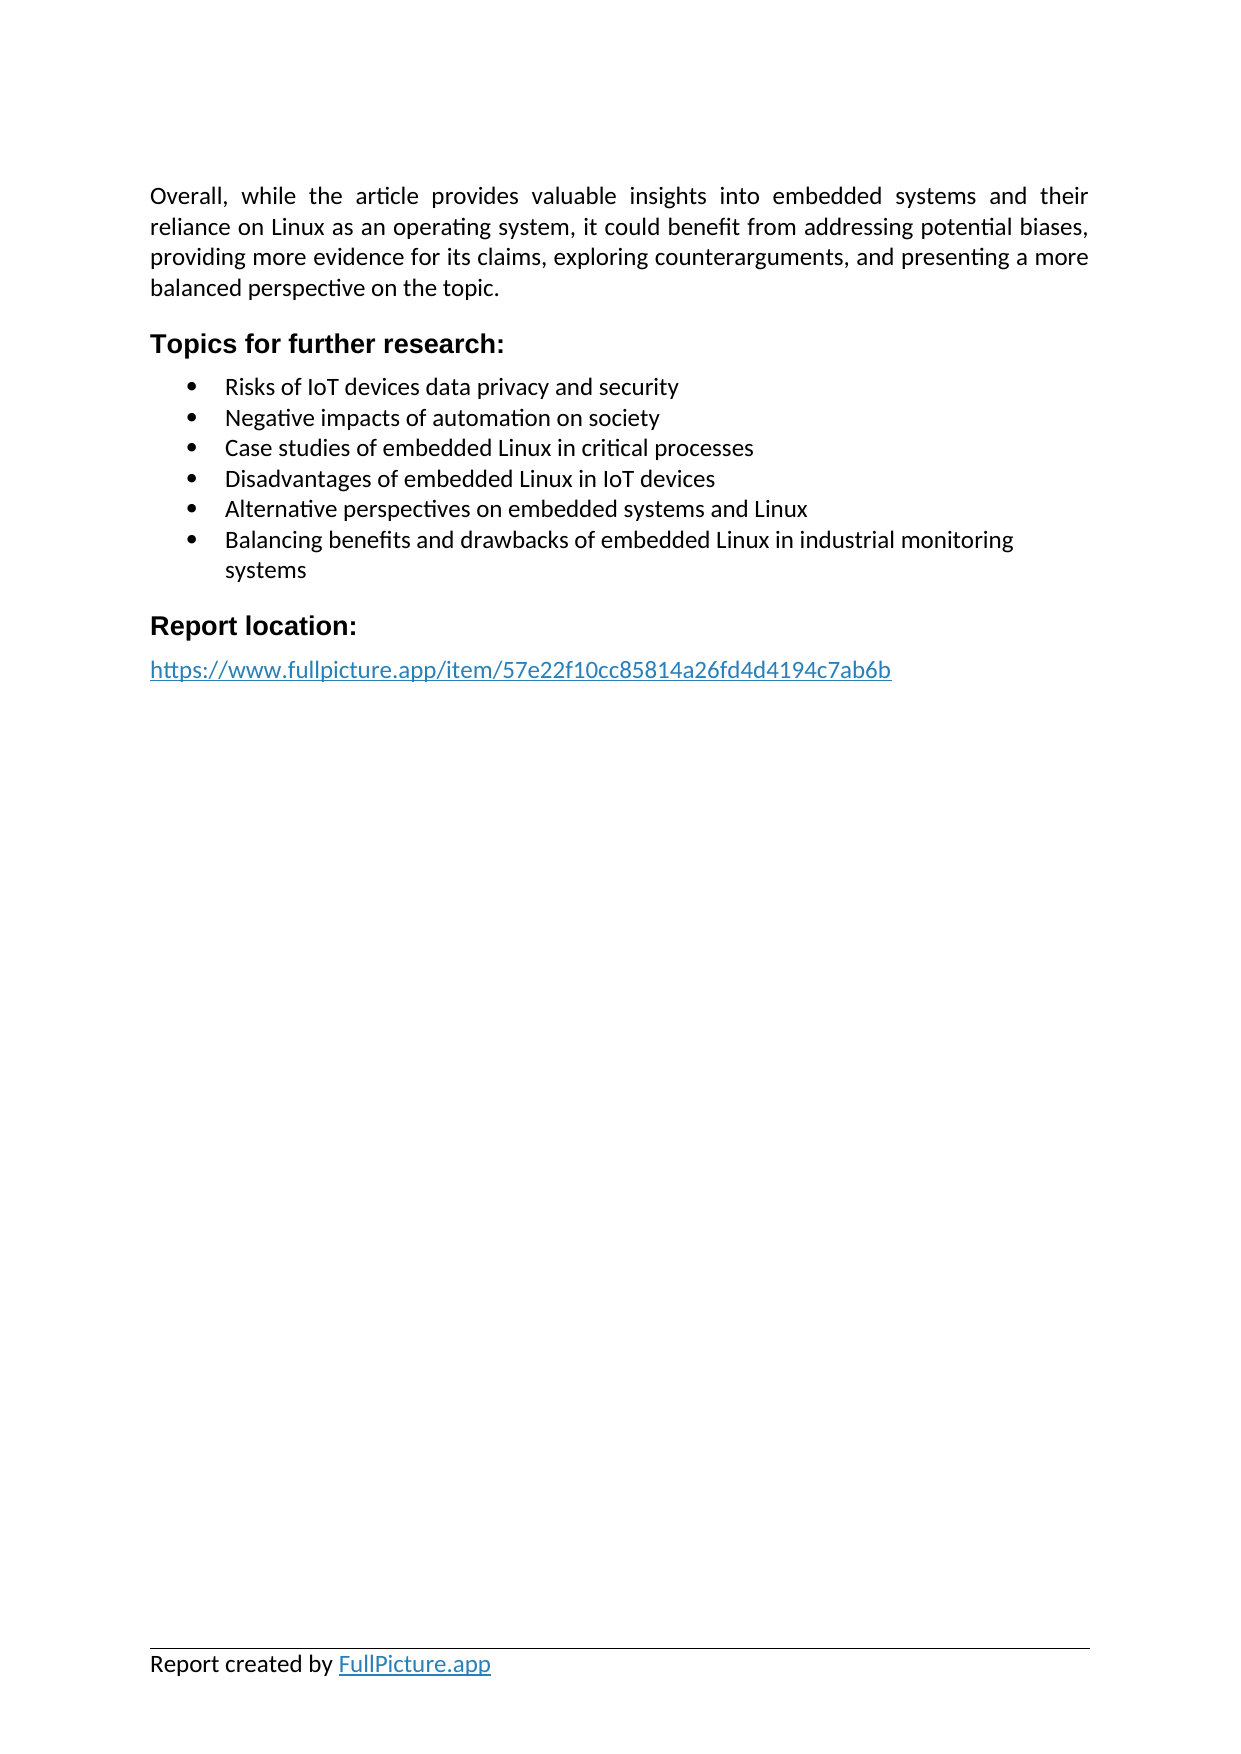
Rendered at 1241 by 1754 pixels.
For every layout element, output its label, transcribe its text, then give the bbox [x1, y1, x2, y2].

list Negative impacts of automation on society [187, 402, 1090, 432]
list Risks of IoT devices data privacy and security [187, 371, 1090, 402]
list Alternative perspectives on embedded systems and Linux [187, 493, 1090, 524]
text Overall, while the article provides valuable insights into embedded systems and their reliance on Linux as an operating system, it could benefit from addressing potential biases, providing more evidence for its claims, exploring counterarguments, and presenting a more balanced perspective on the topic. [150, 181, 1090, 303]
list Balancing benefits and drawbacks of embedded Linux in industrial monitoring systems [187, 524, 1090, 585]
text https://www.fullpicture.app/item/57e22f10cc85814a26fd4d4194c7ab6b [150, 654, 1090, 684]
subtitle Report location: [150, 610, 1090, 641]
subtitle Topics for further research: [150, 328, 1090, 359]
list Disadvantages of embedded Linux in IoT devices [187, 463, 1090, 493]
list Case studies of embedded Linux in critical processes [187, 432, 1090, 463]
